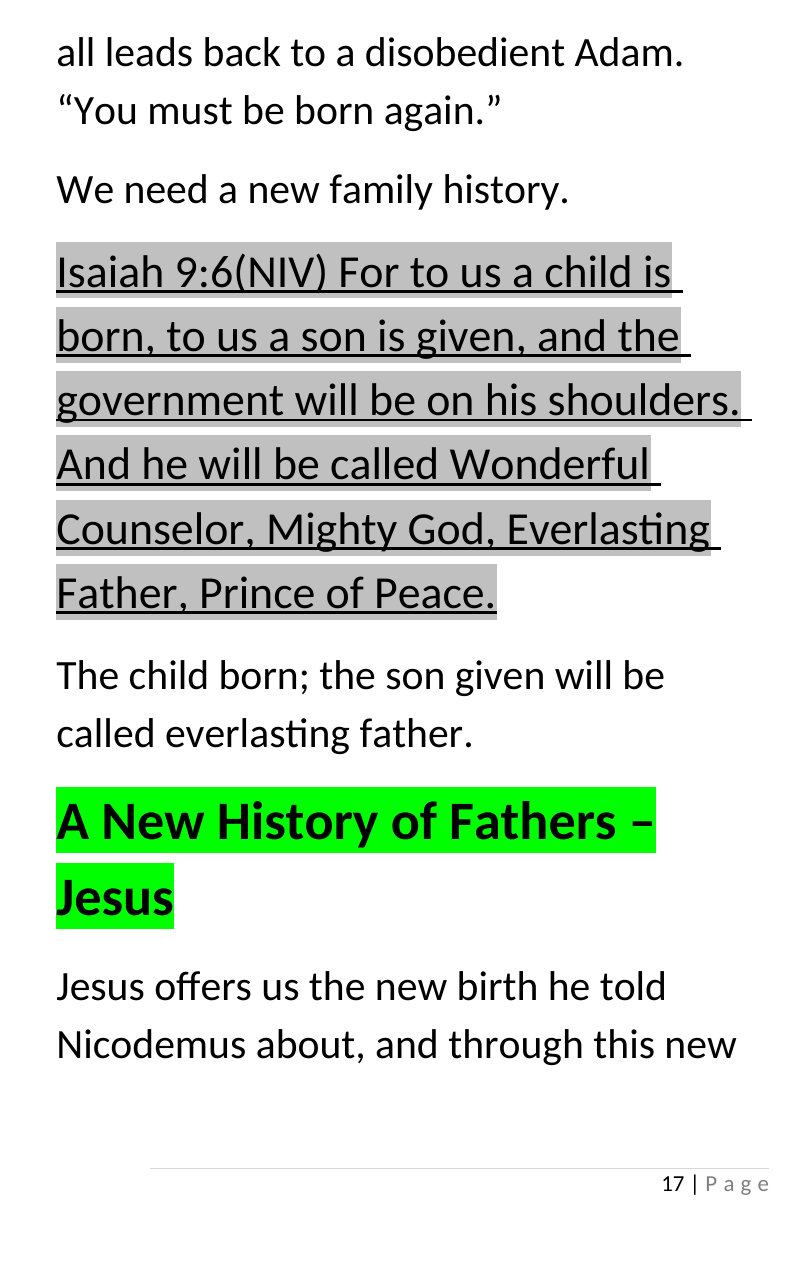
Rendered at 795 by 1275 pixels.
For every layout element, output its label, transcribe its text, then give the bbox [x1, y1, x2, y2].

text We need a new family history. [56, 163, 769, 214]
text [56, 26, 769, 135]
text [56, 959, 769, 1069]
text The child born; the son given will be called everlasting father. [56, 649, 769, 758]
text A New History of Fathers – Jesus [56, 787, 769, 929]
text Isaiah 9:6(NIV) For to us a child is born, to us a son is given, and the government will be on his shoulders. And he will be called Wonderful Counselor, Mighty God, Everlasting Father, Prince of Peace. [56, 242, 769, 620]
